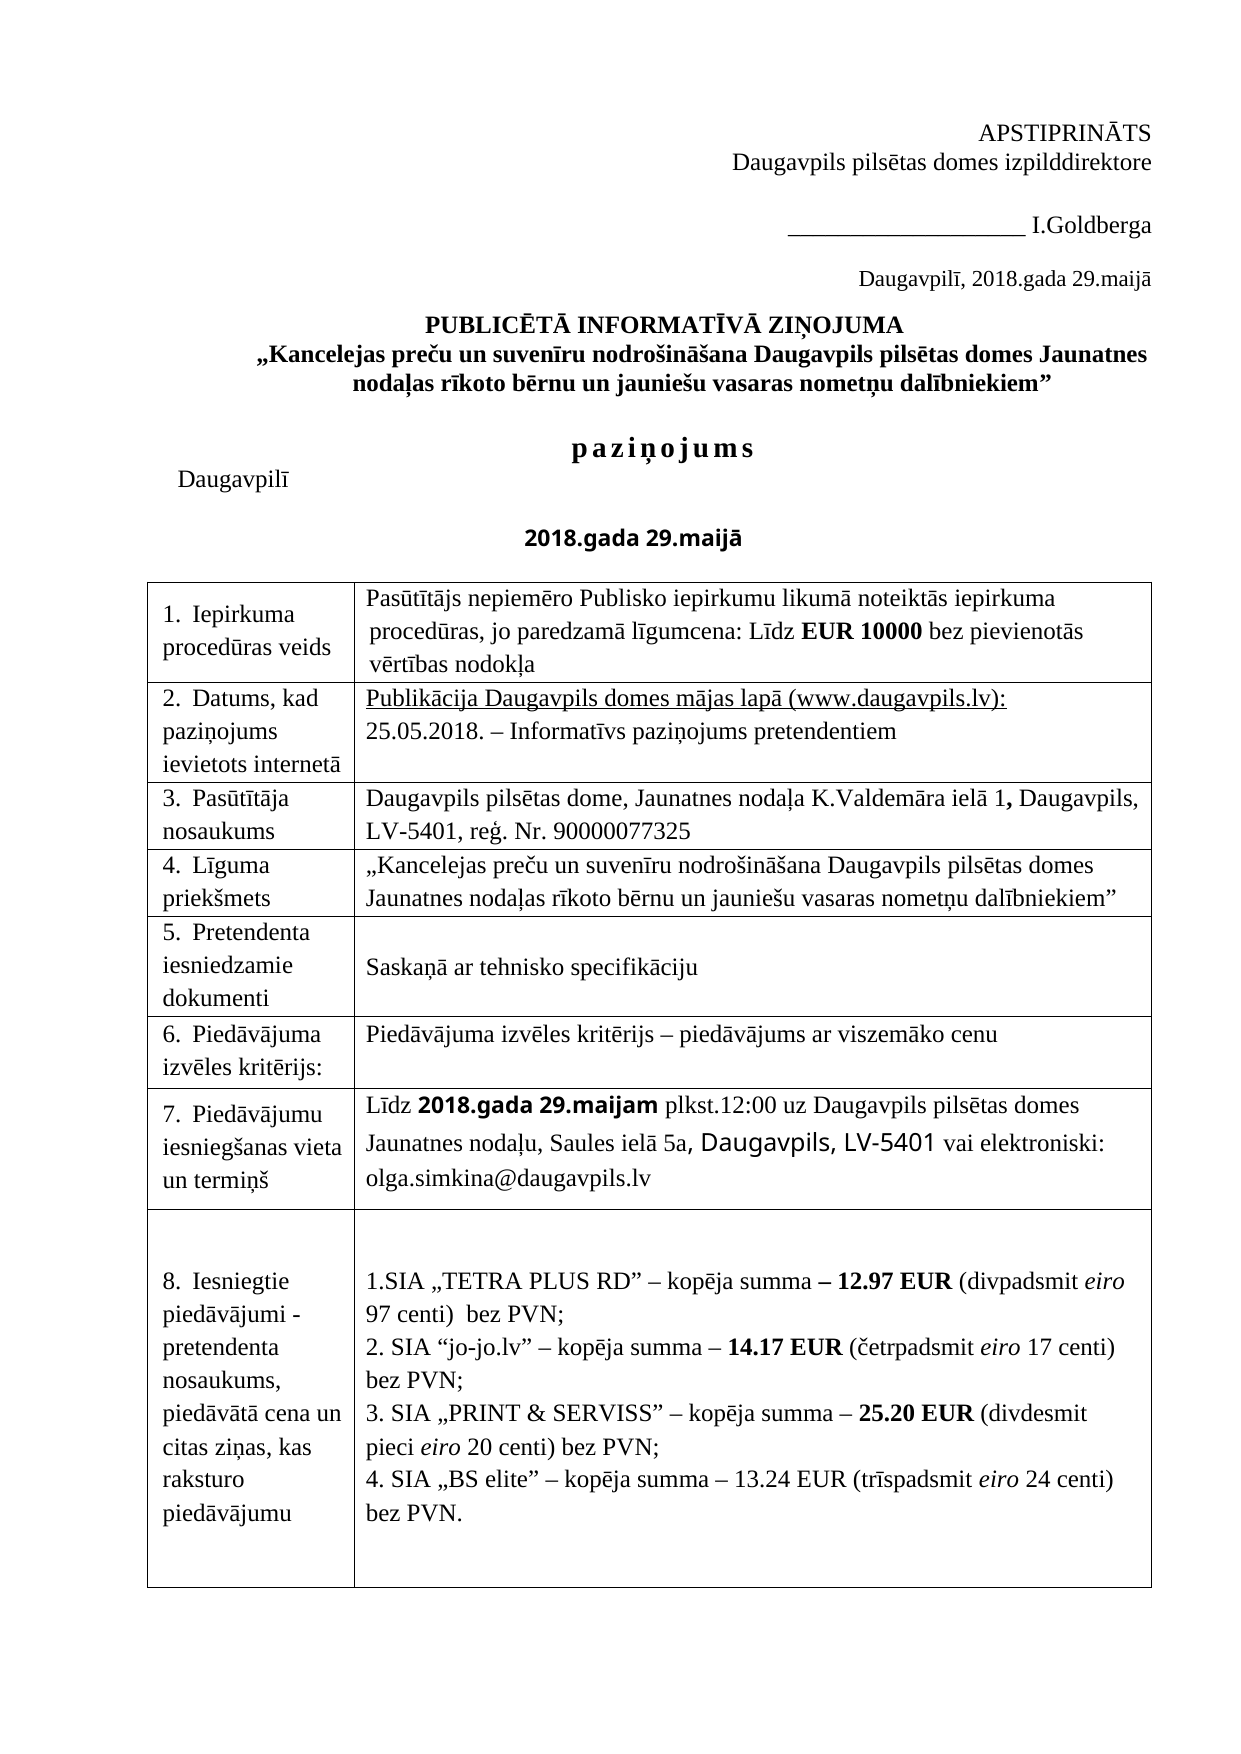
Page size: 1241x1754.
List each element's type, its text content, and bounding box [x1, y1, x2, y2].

table_cell Iesniegtie piedāvājumi - pretendenta nosaukums, piedāvātā cena un citas ziņas, kas raksturo piedāvājumu [148, 1210, 354, 1587]
table_cell Līguma priekšmets [148, 850, 354, 916]
table_header Pasūtītājs nepiemēro Publisko iepirkumu likumā noteiktās iepirkuma procedūras, jo paredzamā līgumcena: Līdz EUR 10000 bez pievienotās vērtības nodokļa [355, 583, 1151, 682]
table_cell Daugavpils pilsētas dome, Jaunatnes nodaļa K.Valdemāra ielā 1, Daugavpils, LV-5401, reģ. Nr. 90000077325 [355, 783, 1151, 849]
table_cell Piedāvājumu iesniegšanas vieta un termiņš [148, 1089, 354, 1209]
table_cell „Kancelejas preču un suvenīru nodrošināšana Daugavpils pilsētas domes Jaunatnes nodaļas rīkoto bērnu un jauniešu vasaras nometņu dalībniekiem” [355, 850, 1151, 916]
text Daugavpilī, 2018.gada 29.maijā [177, 265, 1152, 291]
title paziņojums [177, 431, 1147, 464]
table_cell Piedāvājuma izvēles kritērijs: [148, 1017, 354, 1088]
table_cell Pasūtītāja nosaukums [148, 783, 354, 849]
table_header Iepirkuma procedūras veids [148, 583, 354, 682]
text PUBLICĒTĀ INFORMATĪVĀ ZIŅOJUMA [177, 310, 1152, 339]
text apstiprinĀts Daugavpils pilsētas domes izpilddirektore [177, 118, 1152, 210]
table_cell Publikācija Daugavpils domes mājas lapā (www.daugavpils.lv): 25.05.2018. – Informatīvs paziņojums pretendentiem [355, 683, 1151, 782]
table_cell Saskaņā ar tehnisko specifikāciju [355, 917, 1151, 1016]
text ___________________ I.Goldberga [177, 210, 1152, 238]
table_cell Datums, kad paziņojums ievietots internetā [148, 683, 354, 782]
list „Kancelejas preču un suvenīru nodrošināšana Daugavpils pilsētas domes Jaunatnes nodaļas rīkoto bērnu un jauniešu vasaras nometņu dalībniekiem” [252, 339, 1152, 397]
text Daugavpilī 2018.gada 29.maijā [177, 464, 1152, 553]
table_cell 1.SIA „TETRA PLUS RD” – kopēja summa – 12.97 EUR (divpadsmit eiro 97 centi) bez PVN; 2. SIA “jo-jo.lv” – kopēja summa – 14.17 EUR (četrpadsmit eiro 17 centi) bez PVN; 3. SIA „PRINT & SERVISS” – kopēja summa – 25.20 EUR (divdesmit pieci eiro 20 centi) bez PVN; 4. SIA „BS elite” – kopēja summa – 13.24 EUR (trīspadsmit eiro 24 centi) bez PVN. [355, 1210, 1151, 1587]
table_cell Līdz 2018.gada 29.maijam plkst.12:00 uz Daugavpils pilsētas domes Jaunatnes nodaļu, Saules ielā 5a, Daugavpils, LV-5401 vai elektroniski: olga.simkina@daugavpils.lv [355, 1089, 1151, 1209]
table_cell Piedāvājuma izvēles kritērijs – piedāvājums ar viszemāko cenu [355, 1017, 1151, 1088]
table_cell Pretendenta iesniedzamie dokumenti [148, 917, 354, 1016]
